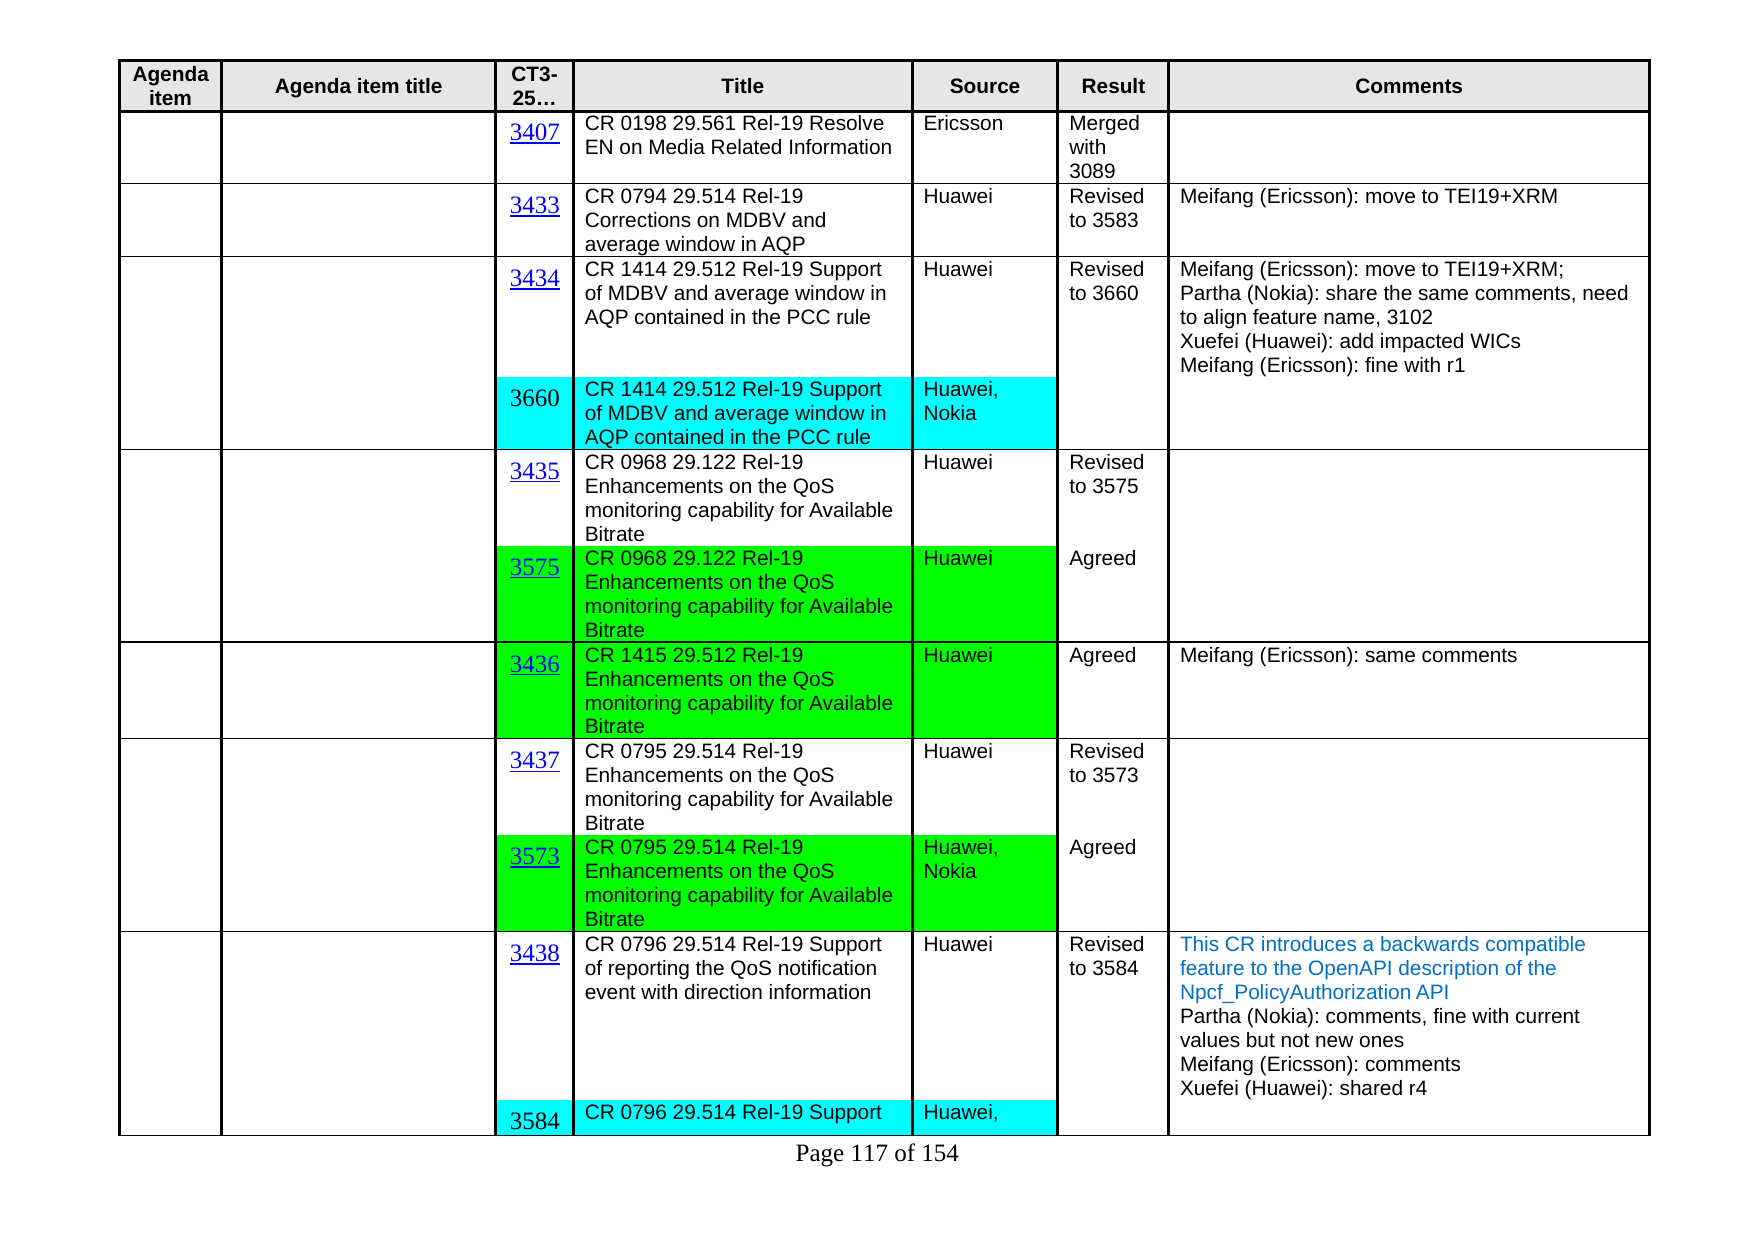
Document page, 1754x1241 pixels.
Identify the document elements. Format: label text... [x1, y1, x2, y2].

table_header Source [914, 62, 1056, 110]
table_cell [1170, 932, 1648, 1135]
table_header CT3-25… [497, 62, 572, 110]
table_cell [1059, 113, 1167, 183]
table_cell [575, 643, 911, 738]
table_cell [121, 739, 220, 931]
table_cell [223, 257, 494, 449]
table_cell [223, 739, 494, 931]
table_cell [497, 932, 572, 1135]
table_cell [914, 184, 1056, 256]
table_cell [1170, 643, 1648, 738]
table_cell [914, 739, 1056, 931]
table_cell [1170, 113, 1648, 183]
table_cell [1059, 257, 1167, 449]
table_header Comments [1170, 62, 1648, 110]
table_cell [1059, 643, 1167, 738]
table_header Agenda item [121, 62, 220, 110]
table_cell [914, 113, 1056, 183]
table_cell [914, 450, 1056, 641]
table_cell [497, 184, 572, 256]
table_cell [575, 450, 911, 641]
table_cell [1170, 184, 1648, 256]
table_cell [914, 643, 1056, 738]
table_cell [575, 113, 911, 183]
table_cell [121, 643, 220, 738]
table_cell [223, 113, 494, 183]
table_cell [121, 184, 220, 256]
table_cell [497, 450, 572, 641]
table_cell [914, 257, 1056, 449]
table_header Title [575, 62, 911, 110]
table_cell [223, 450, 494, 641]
table_header Agenda item title [223, 62, 494, 110]
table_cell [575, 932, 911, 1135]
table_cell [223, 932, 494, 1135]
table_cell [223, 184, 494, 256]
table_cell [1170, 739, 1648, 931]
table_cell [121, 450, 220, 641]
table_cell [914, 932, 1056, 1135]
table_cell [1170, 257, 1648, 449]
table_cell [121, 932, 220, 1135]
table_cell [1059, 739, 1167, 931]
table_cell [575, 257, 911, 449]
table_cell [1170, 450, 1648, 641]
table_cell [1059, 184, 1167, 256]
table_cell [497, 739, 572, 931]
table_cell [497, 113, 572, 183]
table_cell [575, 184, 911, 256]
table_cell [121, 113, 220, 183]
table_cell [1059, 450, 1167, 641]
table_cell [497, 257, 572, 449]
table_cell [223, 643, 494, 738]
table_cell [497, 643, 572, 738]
table_header Result [1059, 62, 1167, 110]
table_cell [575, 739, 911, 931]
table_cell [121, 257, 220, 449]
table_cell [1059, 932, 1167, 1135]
